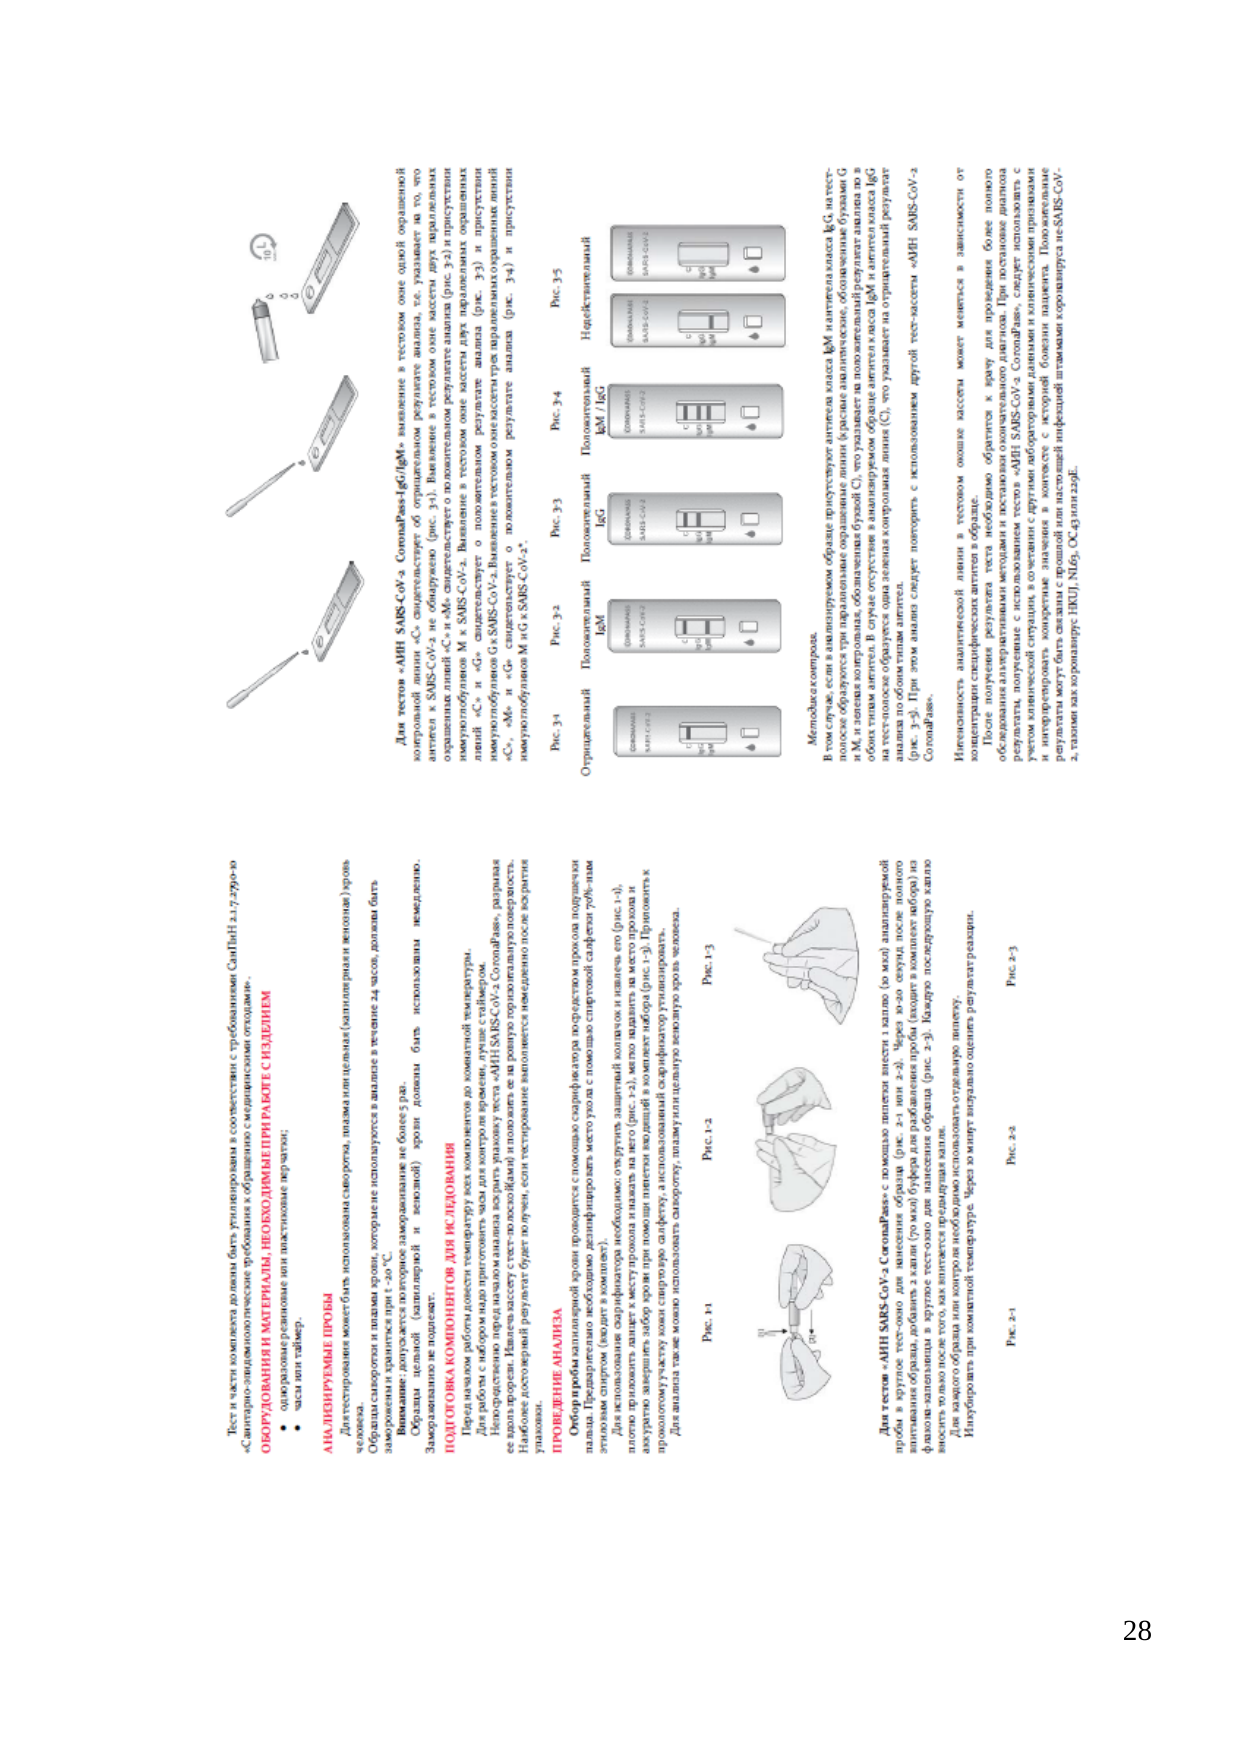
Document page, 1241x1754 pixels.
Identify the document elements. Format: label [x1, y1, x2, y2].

picture [177, 118, 1152, 1499]
